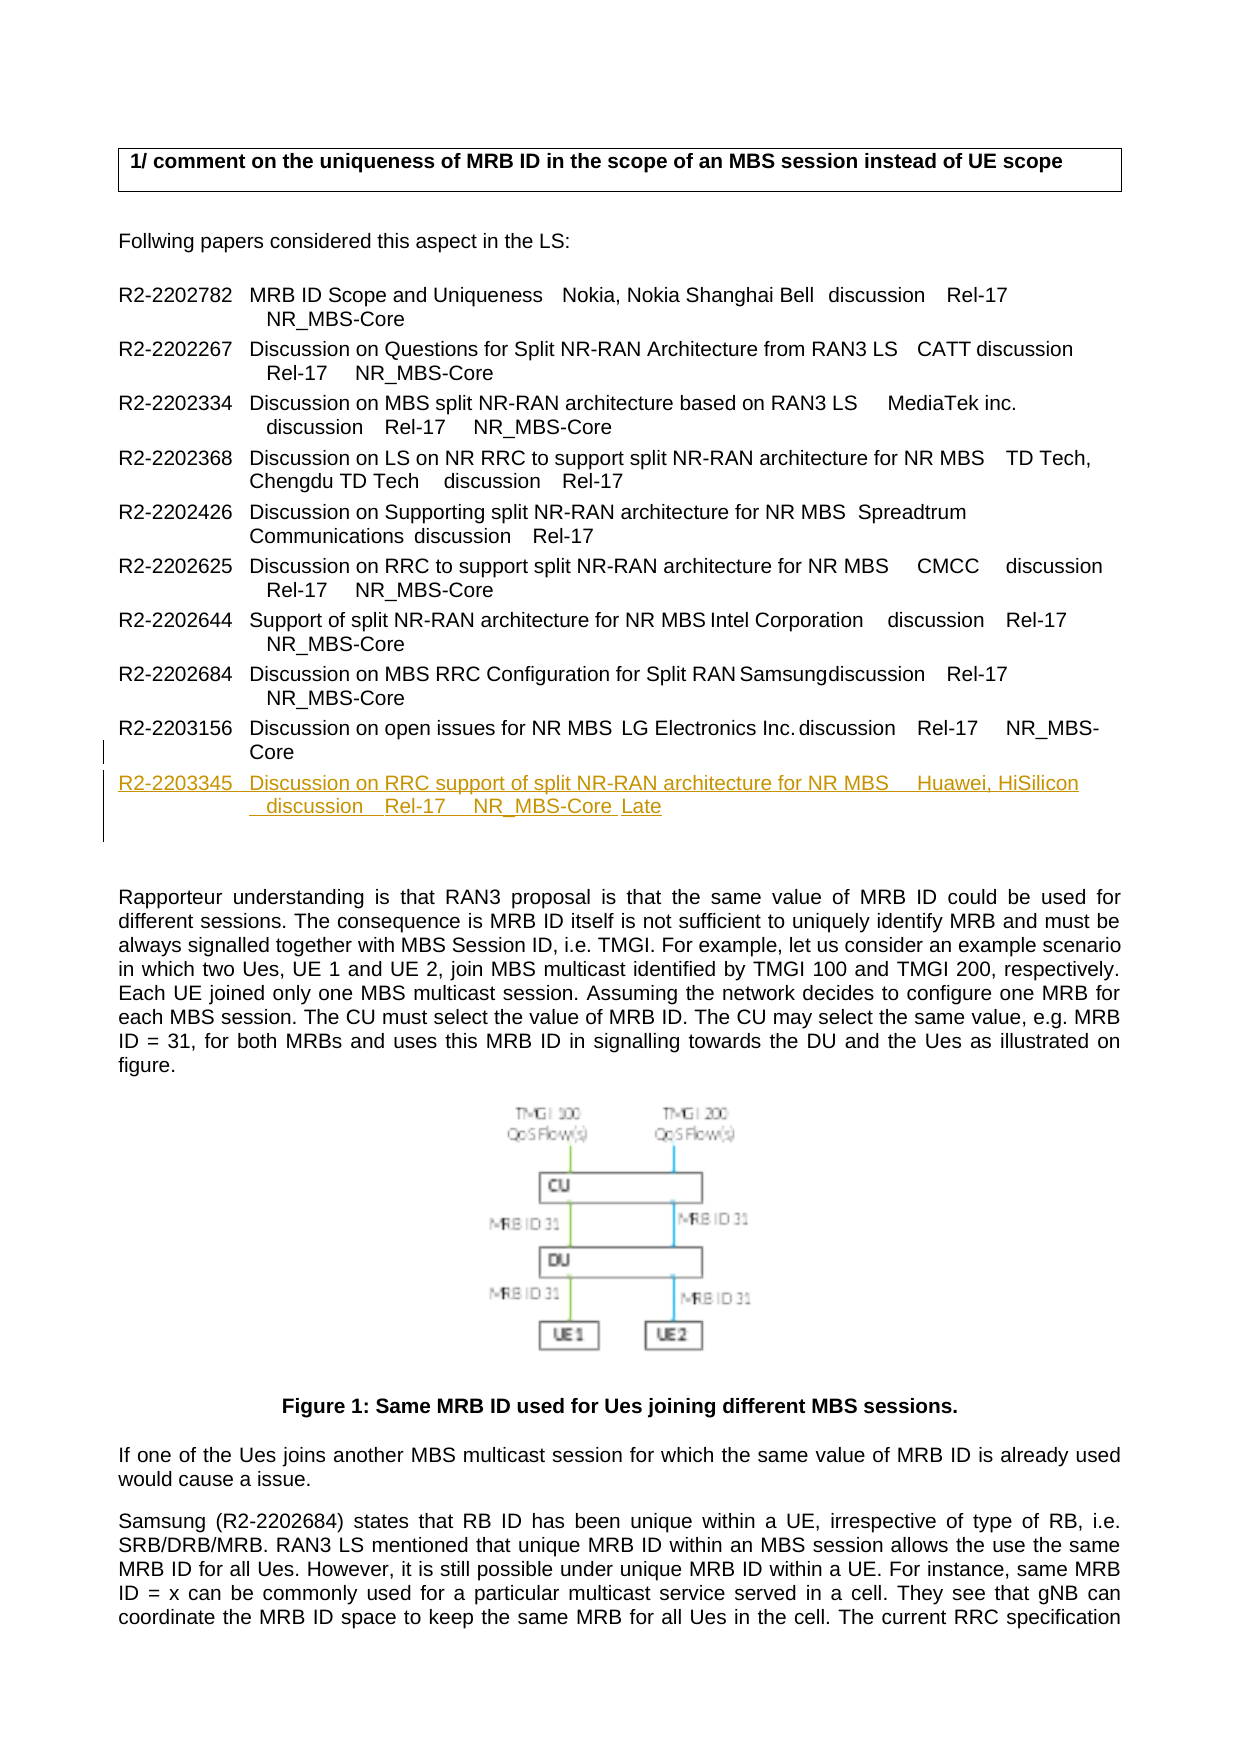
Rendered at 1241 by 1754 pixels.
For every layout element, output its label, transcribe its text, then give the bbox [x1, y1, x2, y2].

title R2-2202644 Support of split NR-RAN architecture for NR MBS Intel Corporation discussion Rel-17 NR_MBS-Core [118, 608, 1122, 656]
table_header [119, 149, 1121, 191]
title R2-2203156 Discussion on open issues for NR MBS LG Electronics Inc. discussion Rel-17 NR_MBS-Core [118, 716, 1122, 764]
title R2-2202782 MRB ID Scope and Uniqueness Nokia, Nokia Shanghai Bell discussion Rel-17 NR_MBS-Core [118, 283, 1122, 331]
text Rapporteur understanding is that RAN3 proposal is that the same value of MRB ID could be used for different sessions. The consequence is MRB ID itself is not sufficient to uniquely identify MRB and must be always signalled together with MBS Session ID, i.e. TMGI. For example, let us consider an example scenario in which two Ues, UE 1 and UE 2, join MBS multicast identified by TMGI 100 and TMGI 200, respectively. Each UE joined only one MBS multicast session. Assuming the network decides to configure one MRB for each MBS session. The CU must select the value of MRB ID. The CU may select the same value, e.g. MRB ID = 31, for both MRBs and uses this MRB ID in signalling towards the DU and the Ues as illustrated on figure. [118, 885, 1122, 1077]
title R2-2202684 Discussion on MBS RRC Configuration for Split RAN Samsung discussion Rel-17 NR_MBS-Core [118, 662, 1122, 710]
title R2-2202625 Discussion on RRC to support split NR-RAN architecture for NR MBS CMCC discussion Rel-17 NR_MBS-Core [118, 554, 1122, 602]
title R2-2202368 Discussion on LS on NR RRC to support split NR-RAN architecture for NR MBS TD Tech, Chengdu TD Tech discussion Rel-17 [118, 445, 1122, 493]
text Figure 1: Same MRB ID used for Ues joining different MBS sessions. [118, 1393, 1122, 1417]
title R2-2202334 Discussion on MBS split NR-RAN architecture based on RAN3 LS MediaTek inc. discussion Rel-17 NR_MBS-Core [118, 391, 1122, 439]
text If one of the Ues joins another MBS multicast session for which the same value of MRB ID is already used would cause a issue. [118, 1442, 1122, 1490]
title Follwing papers considered this aspect in the LS: [118, 229, 1122, 253]
title R2-2202267 Discussion on Questions for Split NR-RAN Architecture from RAN3 LS CATT discussion Rel-17 NR_MBS-Core [118, 337, 1122, 385]
title R2-2202426 Discussion on Supporting split NR-RAN architecture for NR MBS Spreadtrum Communications discussion Rel-17 [118, 499, 1122, 547]
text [118, 1509, 1122, 1629]
